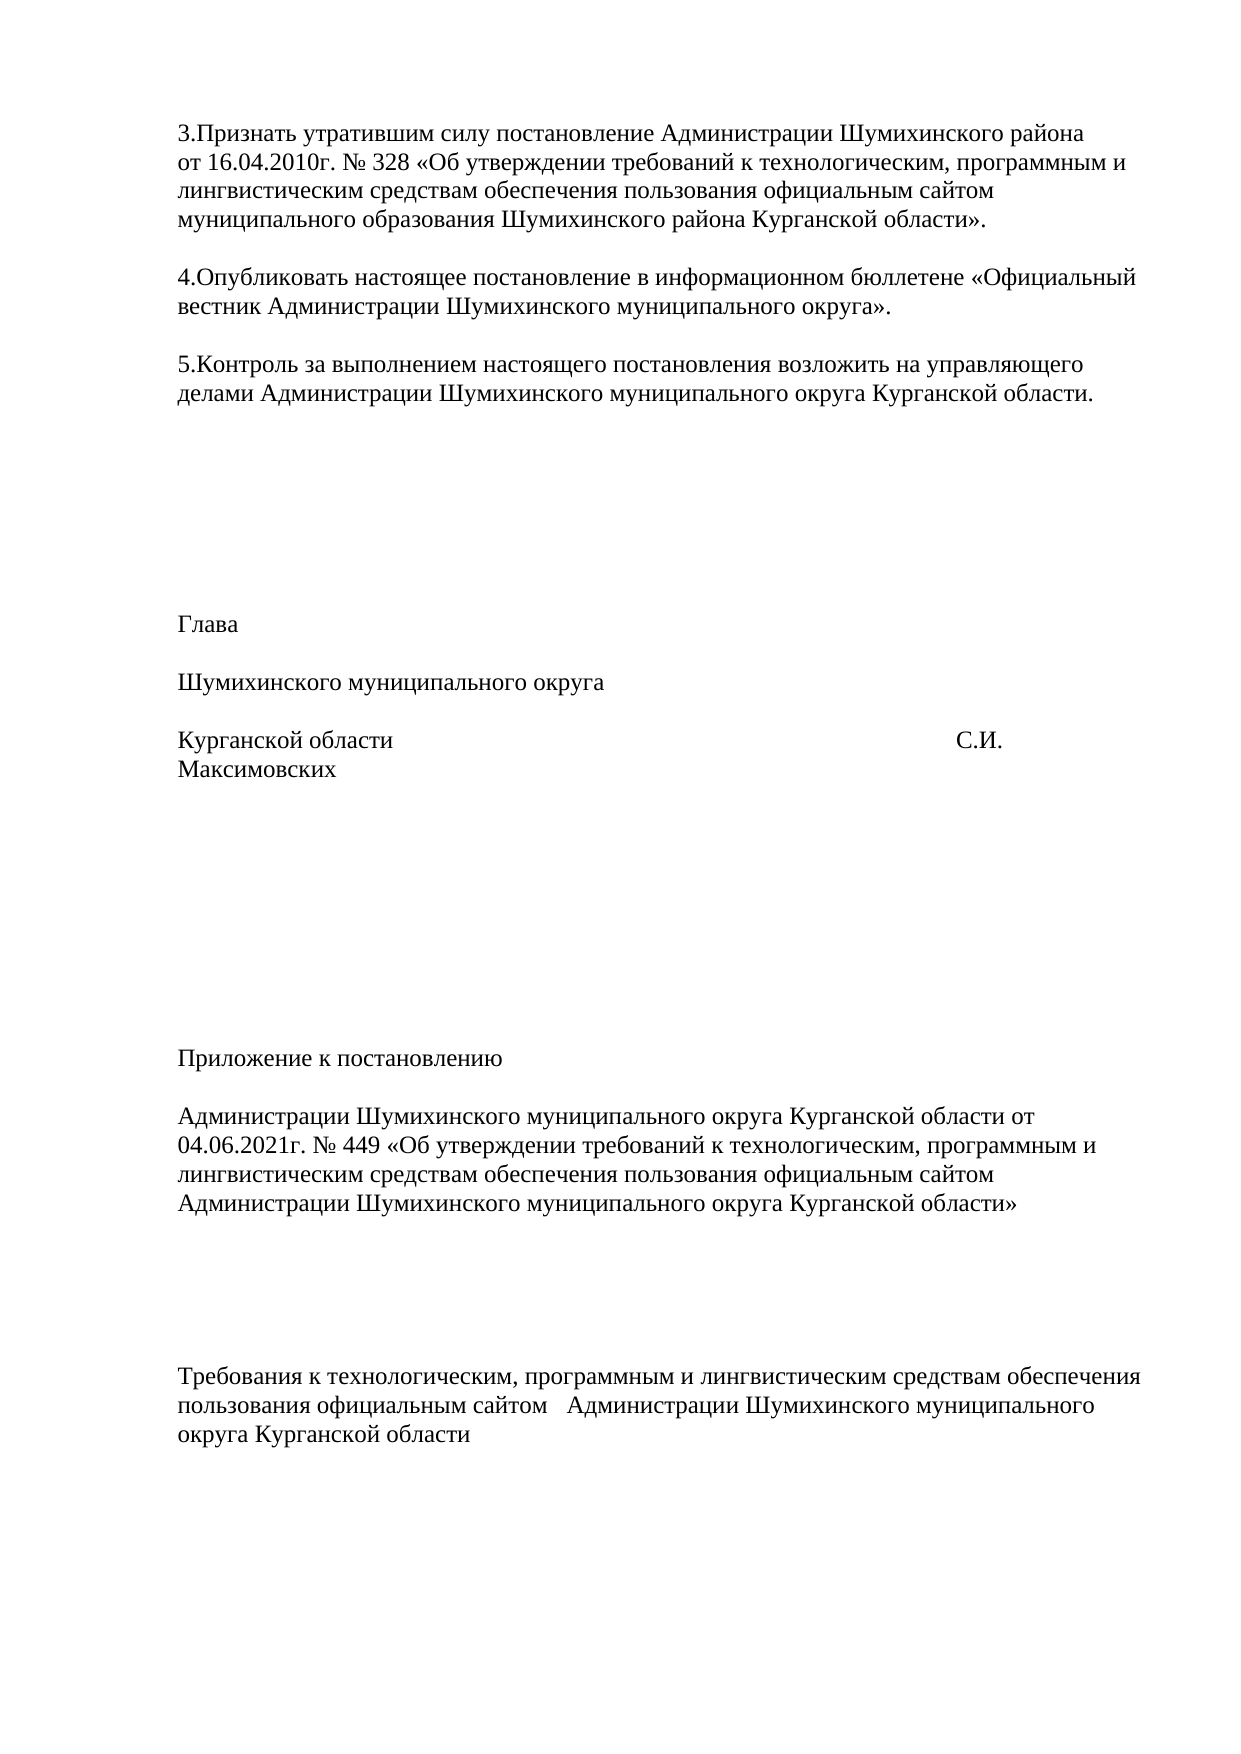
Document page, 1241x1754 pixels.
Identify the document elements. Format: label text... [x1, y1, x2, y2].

text Глава [177, 609, 1152, 638]
text 4.Опубликовать настоящее постановление в информационном бюллетене «Официальный вестник Администрации Шумихинского муниципального округа». [177, 262, 1152, 320]
text 5.Контроль за выполнением настоящего постановления возложить на управляющего делами Администрации Шумихинского муниципального округа Курганской области. [177, 349, 1152, 406]
text Шумихинского муниципального округа [177, 667, 1152, 696]
text Приложение к постановлению [177, 1043, 1152, 1072]
text Администрации Шумихинского муниципального округа Курганской области от 04.06.2021г. № 449 «Об утверждении требований к технологическим, программным и лингвистическим средствам обеспечения пользования официальным сайтом Администрации Шумихинского муниципального округа Курганской области» [177, 1101, 1152, 1216]
text 3.Признать утратившим силу постановление Администрации Шумихинского района от 16.04.2010г. № 328 «Об утверждении требований к технологическим, программным и лингвистическим средствам обеспечения пользования официальным сайтом муниципального образования Шумихинского района Курганской области». [177, 118, 1152, 233]
text Курганской области С.И. Максимовских [177, 725, 1152, 783]
text Требования к технологическим, программным и лингвистическим средствам обеспечения пользования официальным сайтом Администрации Шумихинского муниципального округа Курганской области [177, 1361, 1152, 1448]
